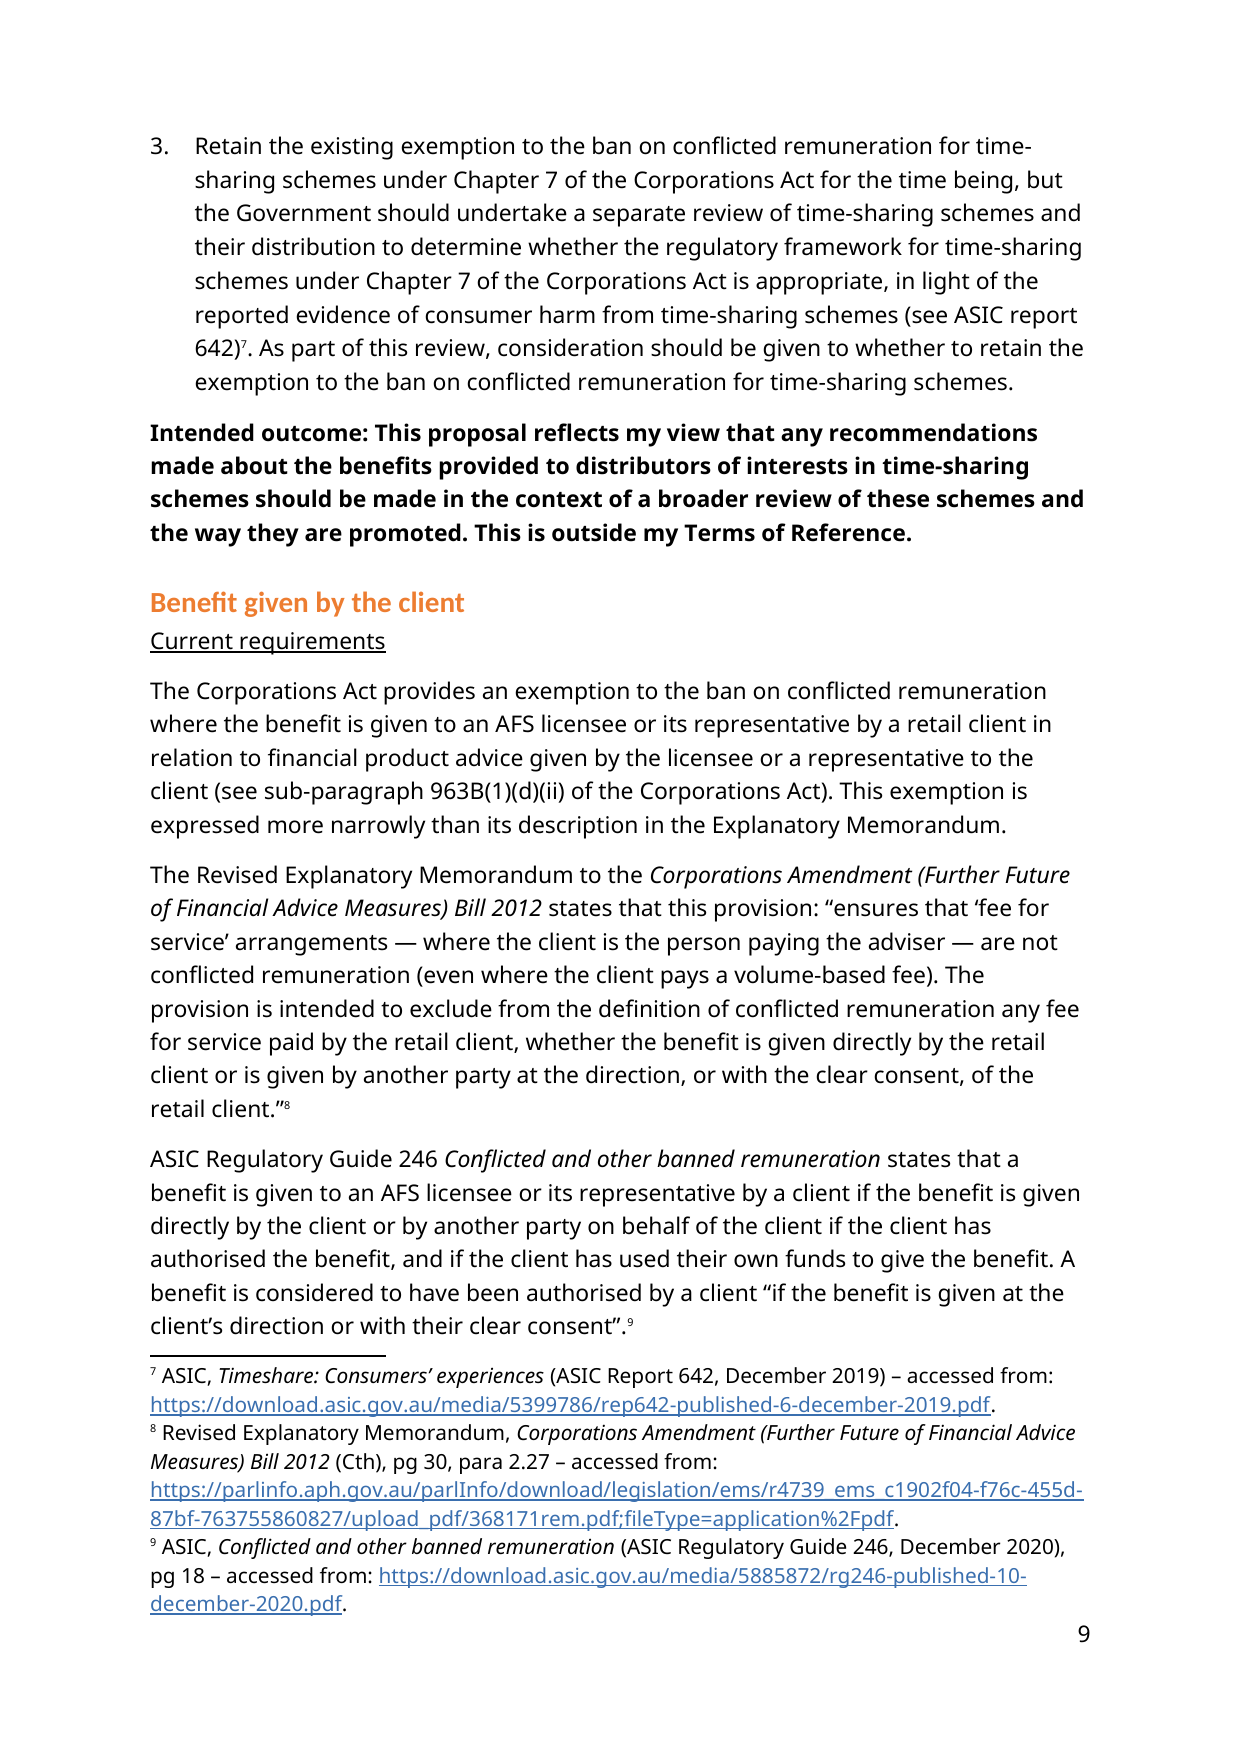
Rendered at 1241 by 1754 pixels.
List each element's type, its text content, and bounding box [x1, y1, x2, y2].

text The Revised Explanatory Memorandum to the Corporations Amendment (Further Future of Financial Advice Measures) Bill 2012 states that this provision: “ensures that ‘fee for service’ arrangements — where the client is the person paying the adviser — are not conflicted remuneration (even where the client pays a volume-based fee). The provision is intended to exclude from the definition of conflicted remuneration any fee for service paid by the retail client, whether the benefit is given directly by the retail client or is given by another party at the direction, or with the clear consent, of the retail client.” [150, 859, 1090, 1124]
text Current requirements [150, 624, 1090, 656]
text ASIC Regulatory Guide 246 Conflicted and other banned remuneration states that a benefit is given to an AFS licensee or its representative by a client if the benefit is given directly by the client or by another party on behalf of the client if the client has authorised the benefit, and if the client has used their own funds to give the benefit. A benefit is considered to have been authorised by a client “if the benefit is given at the client’s direction or with their clear consent”. [150, 1143, 1090, 1341]
text Intended outcome: This proposal reflects my view that any recommendations made about the benefits provided to distributors of interests in time-sharing schemes should be made in the context of a broader review of these schemes and the way they are promoted. This is outside my Terms of Reference. [150, 417, 1090, 548]
subtitle Benefit given by the client [150, 584, 1090, 619]
list Retain the existing exemption to the ban on conflicted remuneration for time-sharing schemes under Chapter 7 of the Corporations Act for the time being, but the Government should undertake a separate review of time-sharing schemes and their distribution to determine whether the regulatory framework for time-sharing schemes under Chapter 7 of the Corporations Act is appropriate, in light of the reported evidence of consumer harm from time-sharing schemes (see ASIC report 642). As part of this review, consideration should be given to whether to retain the exemption to the ban on conflicted remuneration for time-sharing schemes. [150, 130, 1090, 397]
text The Corporations Act provides an exemption to the ban on conflicted remuneration where the benefit is given to an AFS licensee or its representative by a retail client in relation to financial product advice given by the licensee or a representative to the client (see sub-paragraph 963B(1)(d)(ii) of the Corporations Act). This exemption is expressed more narrowly than its description in the Explanatory Memorandum. [150, 675, 1090, 840]
